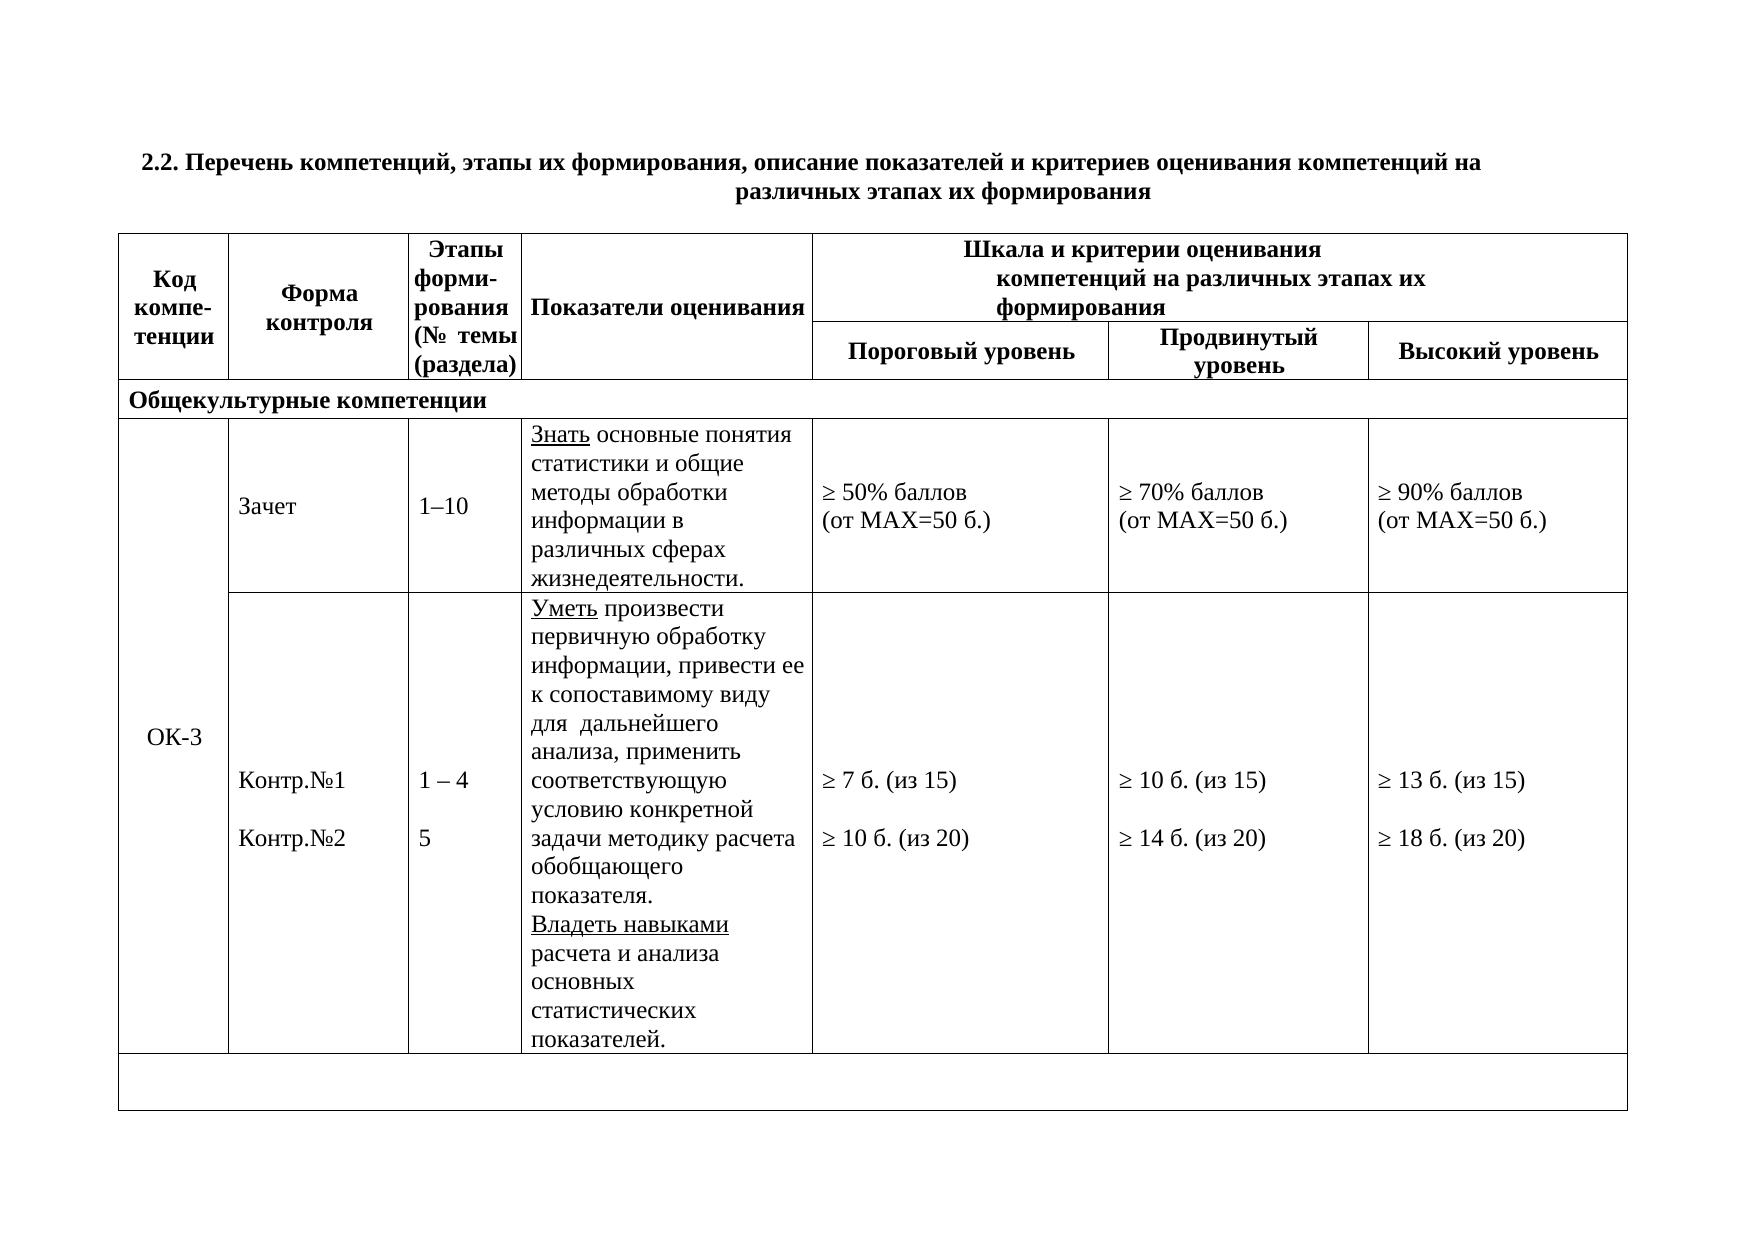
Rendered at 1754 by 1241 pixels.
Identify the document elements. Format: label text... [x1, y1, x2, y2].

table_header Код компе- тенции [119, 234, 228, 379]
table_header Форма контроля [229, 234, 408, 379]
table_cell Зачет [229, 419, 408, 592]
subtitle Перечень компетенций, этапы их формирования, описание показателей и критериев оценивания компетенций на различных этапах их формирования [141, 147, 1613, 204]
table_cell ≥ 7 б. (из 15) ≥ 10 б. (из 20) [813, 593, 1108, 1053]
table_cell ≥ 10 б. (из 15) ≥ 14 б. (из 20) [1109, 593, 1368, 1053]
table_cell Уметь произвести первичную обработку информации, привести ее к сопоставимому виду для дальнейшего анализа, применить соответствующую условию конкретной задачи методику расчета обобщающего показателя. Владеть навыками расчета и анализа основных статистических показателей. [522, 593, 812, 1053]
table_cell ≥ 70% баллов (от MAX=50 б.) [1109, 419, 1368, 592]
table_cell [119, 1054, 1627, 1110]
table_cell Контр.№1 Контр.№2 [229, 593, 408, 1053]
table_cell Пороговый уровень [813, 322, 1108, 379]
table_cell Общекультурные компетенции [119, 380, 1627, 418]
table_cell ОК-3 [119, 419, 228, 1053]
table_header Показатели оценивания [522, 234, 812, 379]
table_cell Знать основные понятия статистики и общие методы обработки информации в различных сферах жизнедеятельности. [522, 419, 812, 592]
table_cell ≥ 90% баллов (от MAX=50 б.) [1369, 419, 1627, 592]
table_cell Продвинутый уровень [1109, 322, 1368, 379]
table_cell ≥ 13 б. (из 15) ≥ 18 б. (из 20) [1369, 593, 1627, 1053]
table_header Этапы форми- рования (№ темы (раздела) [409, 234, 521, 379]
table_cell 1–10 [409, 419, 521, 592]
table_header Шкала и критерии оценивания компетенций на различных этапах их формирования [813, 234, 1627, 321]
table_cell Высокий уровень [1369, 322, 1627, 379]
table_cell ≥ 50% баллов (от MAX=50 б.) [813, 419, 1108, 592]
table_cell 1 – 4 5 [409, 593, 521, 1053]
